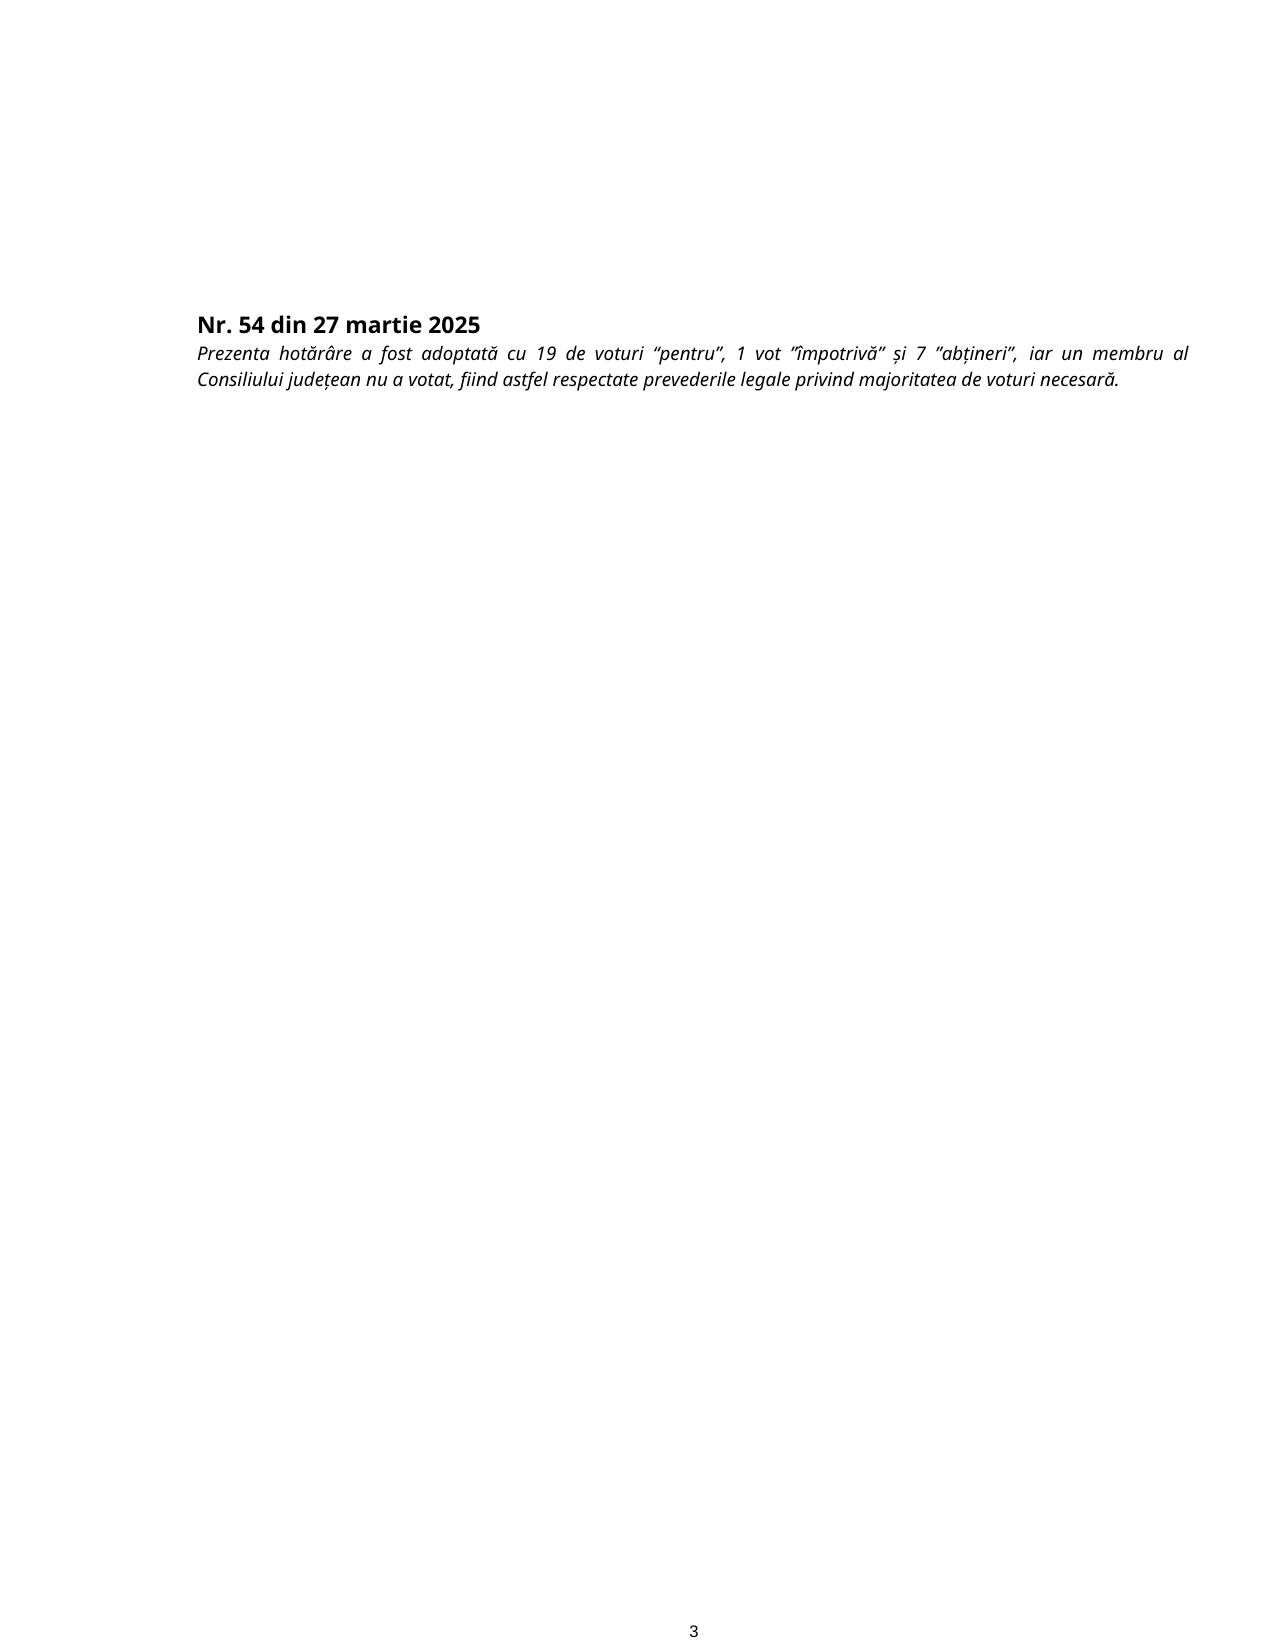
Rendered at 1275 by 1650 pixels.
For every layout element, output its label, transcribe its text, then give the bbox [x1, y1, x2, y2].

text Nr. 54 din 27 martie 2025 [197, 309, 1191, 341]
text Prezenta hotărâre a fost adoptată cu 19 de voturi “pentru”, 1 vot ”împotrivă” și 7 ”abțineri”, iar un membru al Consiliului județean nu a votat, fiind astfel respectate prevederile legale privind majoritatea de voturi necesară. [197, 341, 1191, 392]
